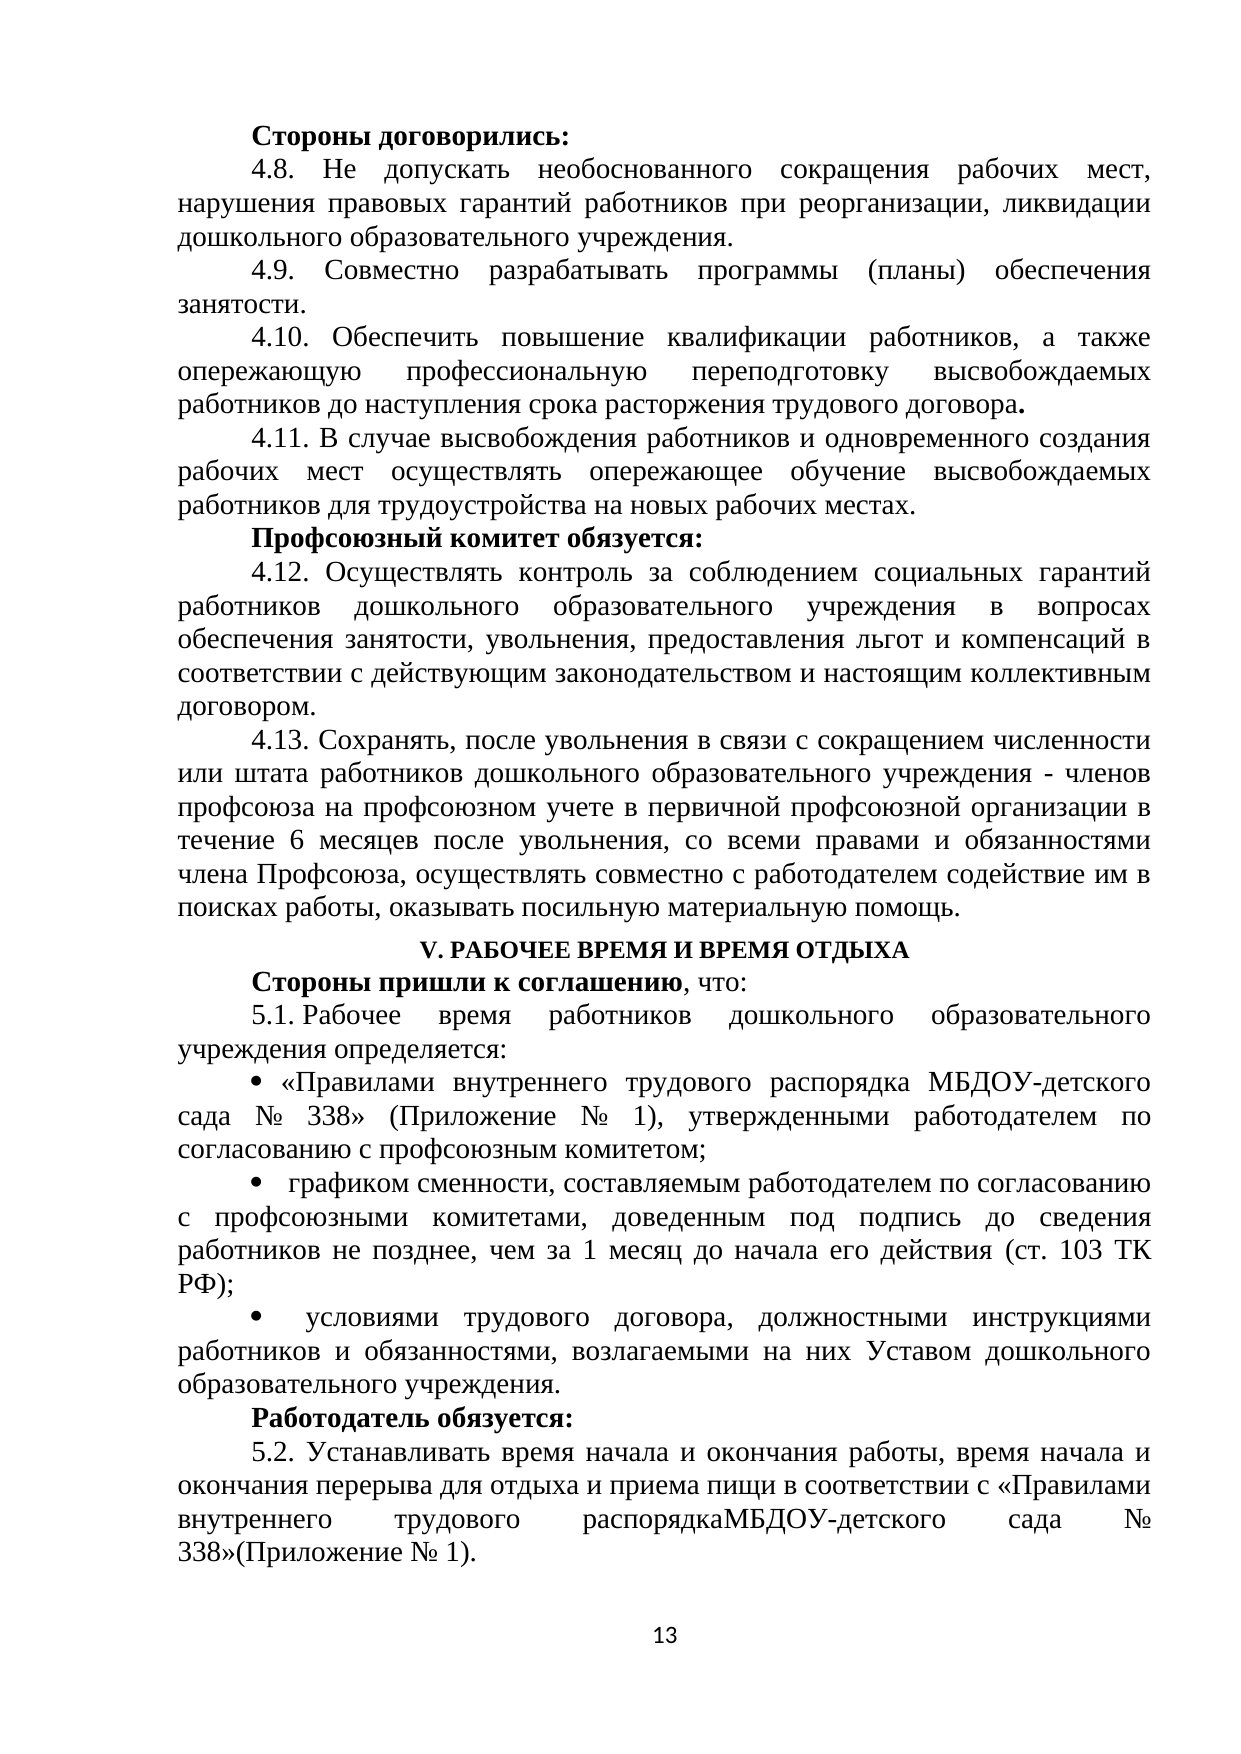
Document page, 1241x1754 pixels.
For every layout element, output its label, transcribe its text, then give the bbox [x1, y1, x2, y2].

text Стороны пришли к соглашению, что: [177, 964, 1152, 997]
text 4.12. Осуществлять контроль за соблюдением социальных гарантий работников дошкольного образовательного учреждения в вопросах обеспечения занятости, увольнения, предоставления льгот и компенсаций в соответствии с действующим законодательством и настоящим коллективным договором. [177, 554, 1152, 722]
text 4.11. В случае высвобождения работников и одновременного создания рабочих мест осуществлять опережающее обучение высвобождаемых работников для трудоустройства на новых рабочих местах. [177, 420, 1152, 521]
text Профсоюзный комитет обязуется: [177, 521, 1152, 554]
list 4.9. Совместно разрабатывать программы (планы) обеспечения занятости. [177, 252, 1152, 319]
list «Правилами внутреннего трудового распорядка МБДОУ-детского сада № 338» (Приложение № 1), утвержденными работодателем по согласованию с профсоюзным комитетом; [177, 1064, 1152, 1165]
text 5.1. Рабочее время работников дошкольного образовательного учреждения определяется: [177, 997, 1152, 1064]
text 4.10. Обеспечить повышение квалификации работников, а также опережающую профессиональную переподготовку высвобождаемых работников до наступления срока расторжения трудового договора. [177, 319, 1152, 420]
list графиком сменности, составляемым работодателем по согласованию с профсоюзными комитетами, доведенным под подпись до сведения работников не позднее, чем за 1 месяц до начала его действия (ст. 103 ТК РФ); [177, 1165, 1152, 1299]
text 5.2. Устанавливать время начала и окончания работы, время начала и окончания перерыва для отдыха и приема пищи в соответствии с «Правилами внутреннего трудового распорядкаМБДОУ-детского сада № 338»(Приложение № 1). [177, 1434, 1152, 1568]
list условиями трудового договора, должностными инструкциями работников и обязанностями, возлагаемыми на них Уставом дошкольного образовательного учреждения. [177, 1299, 1152, 1400]
text Стороны договорились: [177, 118, 1152, 152]
text 4.13. Сохранять, после увольнения в связи с сокращением численности или штата работников дошкольного образовательного учреждения - членов профсоюза на профсоюзном учете в первичной профсоюзной организации в течение 6 месяцев после увольнения, со всеми правами и обязанностями члена Профсоюза, осуществлять совместно с работодателем содействие им в поисках работы, оказывать посильную материальную помощь. [177, 722, 1152, 923]
text 4.8. Не допускать необоснованного сокращения рабочих мест, нарушения правовых гарантий работников при реорганизации, ликвидации дошкольного образовательного учреждения. [177, 152, 1152, 252]
text Работодатель обязуется: [177, 1400, 1152, 1434]
text V. РАБОЧЕЕ ВРЕМЯ И ВРЕМЯ ОТДЫХА [177, 935, 1152, 964]
